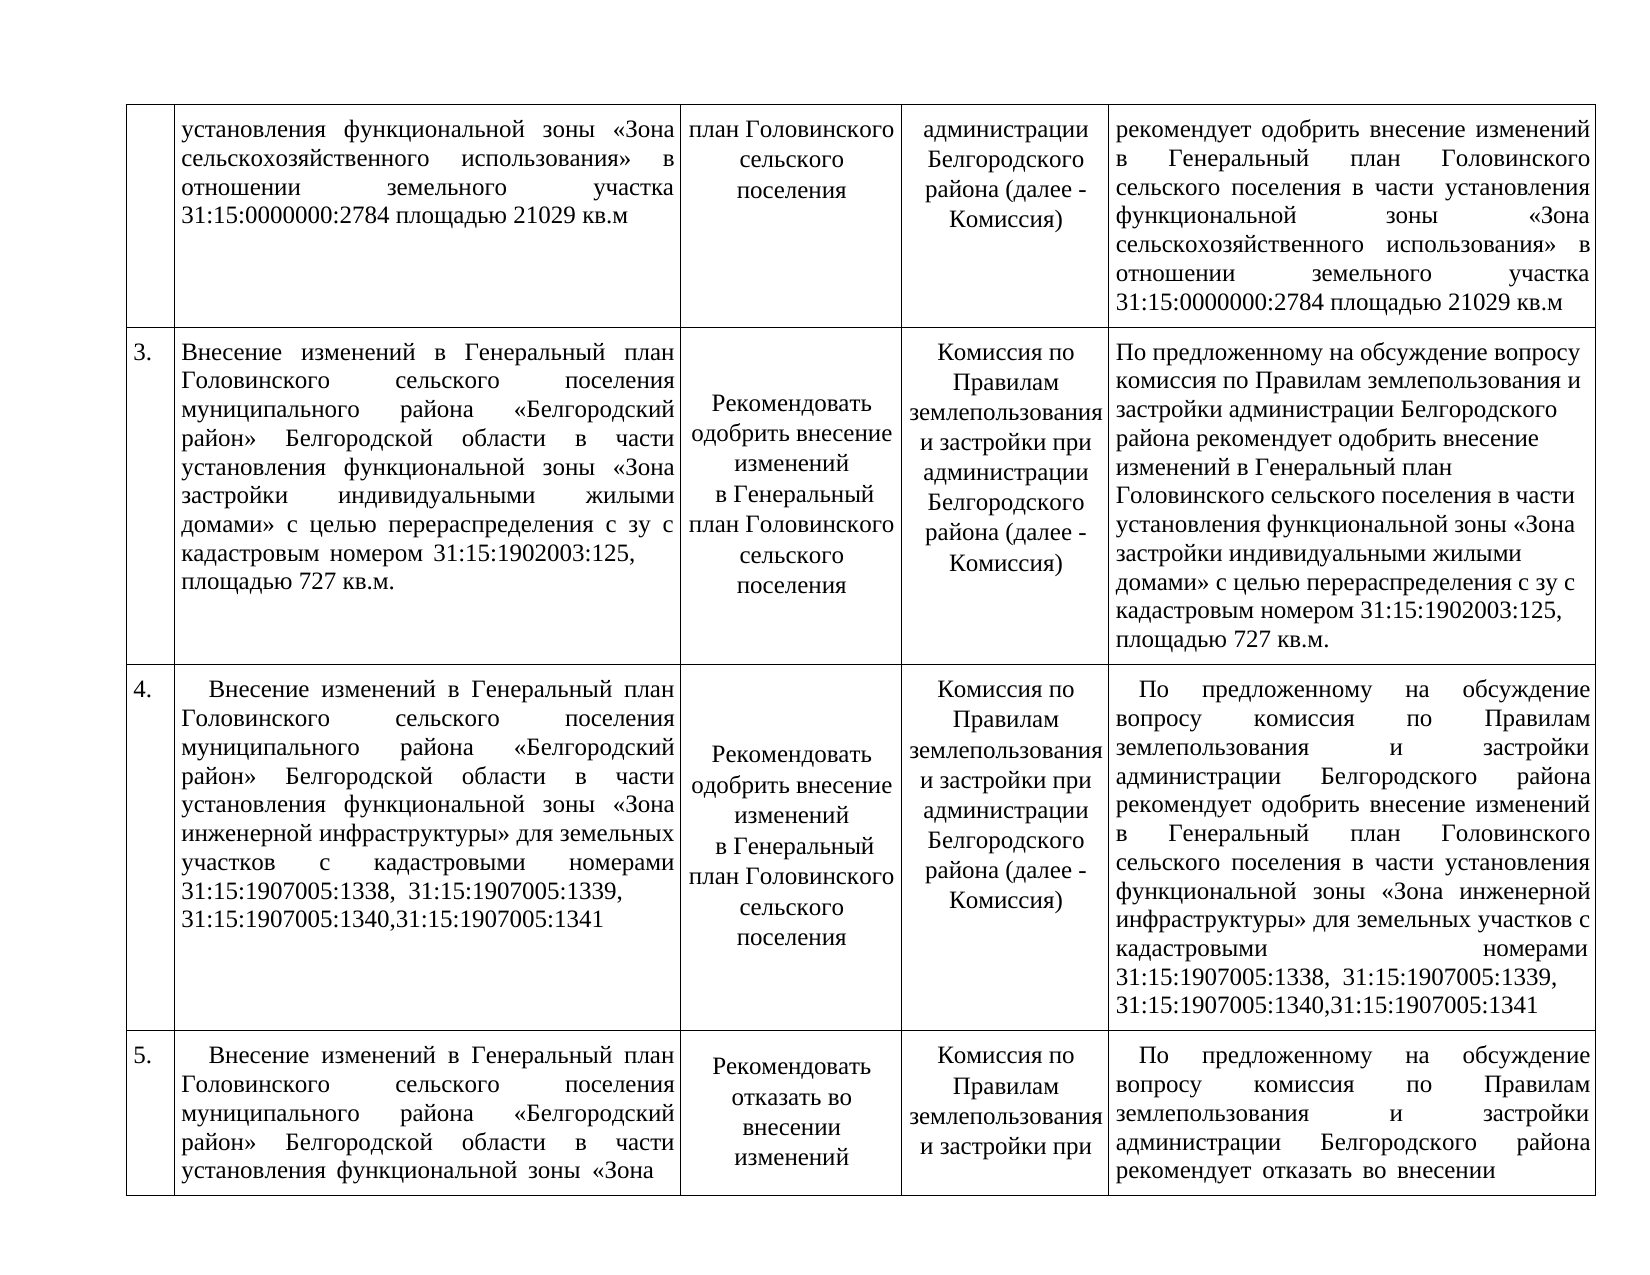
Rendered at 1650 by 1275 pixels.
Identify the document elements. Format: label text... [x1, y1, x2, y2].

table_cell По предложенному на обсуждение вопросу комиссия по Правилам землепользования и застройки администрации Белгородского района рекомендует отказать во внесении [1109, 1031, 1595, 1195]
table_cell По предложенному на обсуждение вопросу комиссия по Правилам землепользования и застройки администрации Белгородского района рекомендует одобрить внесение изменений в Генеральный план Головинского сельского поселения в части установления функциональной зоны «Зона инженерной инфраструктуры» для земельных участков с кадастровыми номерами 31:15:1907005:1338, 31:15:1907005:1339, 31:15:1907005:1340,31:15:1907005:1341 [1109, 665, 1595, 1030]
table_header план Головинского сельского поселения [681, 105, 901, 327]
table_cell Внесение изменений в Генеральный план Головинского сельского поселения муниципального района «Белгородский район» Белгородской области в части установления функциональной зоны «Зона застройки индивидуальными жилыми домами» с целью перераспределения с зу с кадастровым номером 31:15:1902003:125, площадью 727 кв.м. [175, 328, 680, 664]
table_header рекомендует одобрить внесение изменений в Генеральный план Головинского сельского поселения в части установления функциональной зоны «Зона сельскохозяйственного использования» в отношении земельного участка 31:15:0000000:2784 площадью 21029 кв.м [1109, 105, 1595, 327]
table_cell Комиссия по Правилам землепользования и застройки при администрации Белгородского района (далее - Комиссия) [902, 665, 1108, 1030]
table_header администрации Белгородского района (далее - Комиссия) [902, 105, 1108, 327]
table_cell Рекомендовать одобрить внесение изменений в Генеральный план Головинского сельского поселения [681, 328, 901, 664]
table_cell Рекомендовать одобрить внесение изменений в Генеральный план Головинского сельского поселения [681, 665, 901, 1030]
table_cell По предложенному на обсуждение вопросу комиссия по Правилам землепользования и застройки администрации Белгородского района рекомендует одобрить внесение изменений в Генеральный план Головинского сельского поселения в части установления функциональной зоны «Зона застройки индивидуальными жилыми домами» с целью перераспределения с зу с кадастровым номером 31:15:1902003:125, площадью 727 кв.м. [1109, 328, 1595, 664]
table_cell Внесение изменений в Генеральный план Головинского сельского поселения муниципального района «Белгородский район» Белгородской области в части установления функциональной зоны «Зона [175, 1031, 680, 1195]
table_cell Рекомендовать отказать во внесении изменений [681, 1031, 901, 1195]
table_cell 4. [127, 665, 174, 1030]
table_cell 5. [127, 1031, 174, 1195]
table_cell 3. [127, 328, 174, 664]
table_cell Комиссия по Правилам землепользования и застройки при администрации Белгородского района (далее - Комиссия) [902, 328, 1108, 664]
table_cell Комиссия по Правилам землепользования и застройки при [902, 1031, 1108, 1195]
table_header установления функциональной зоны «Зона сельскохозяйственного использования» в отношении земельного участка 31:15:0000000:2784 площадью 21029 кв.м [175, 105, 680, 327]
table_cell Внесение изменений в Генеральный план Головинского сельского поселения муниципального района «Белгородский район» Белгородской области в части установления функциональной зоны «Зона инженерной инфраструктуры» для земельных участков с кадастровыми номерами 31:15:1907005:1338, 31:15:1907005:1339, 31:15:1907005:1340,31:15:1907005:1341 [175, 665, 680, 1030]
table_header [127, 105, 174, 327]
